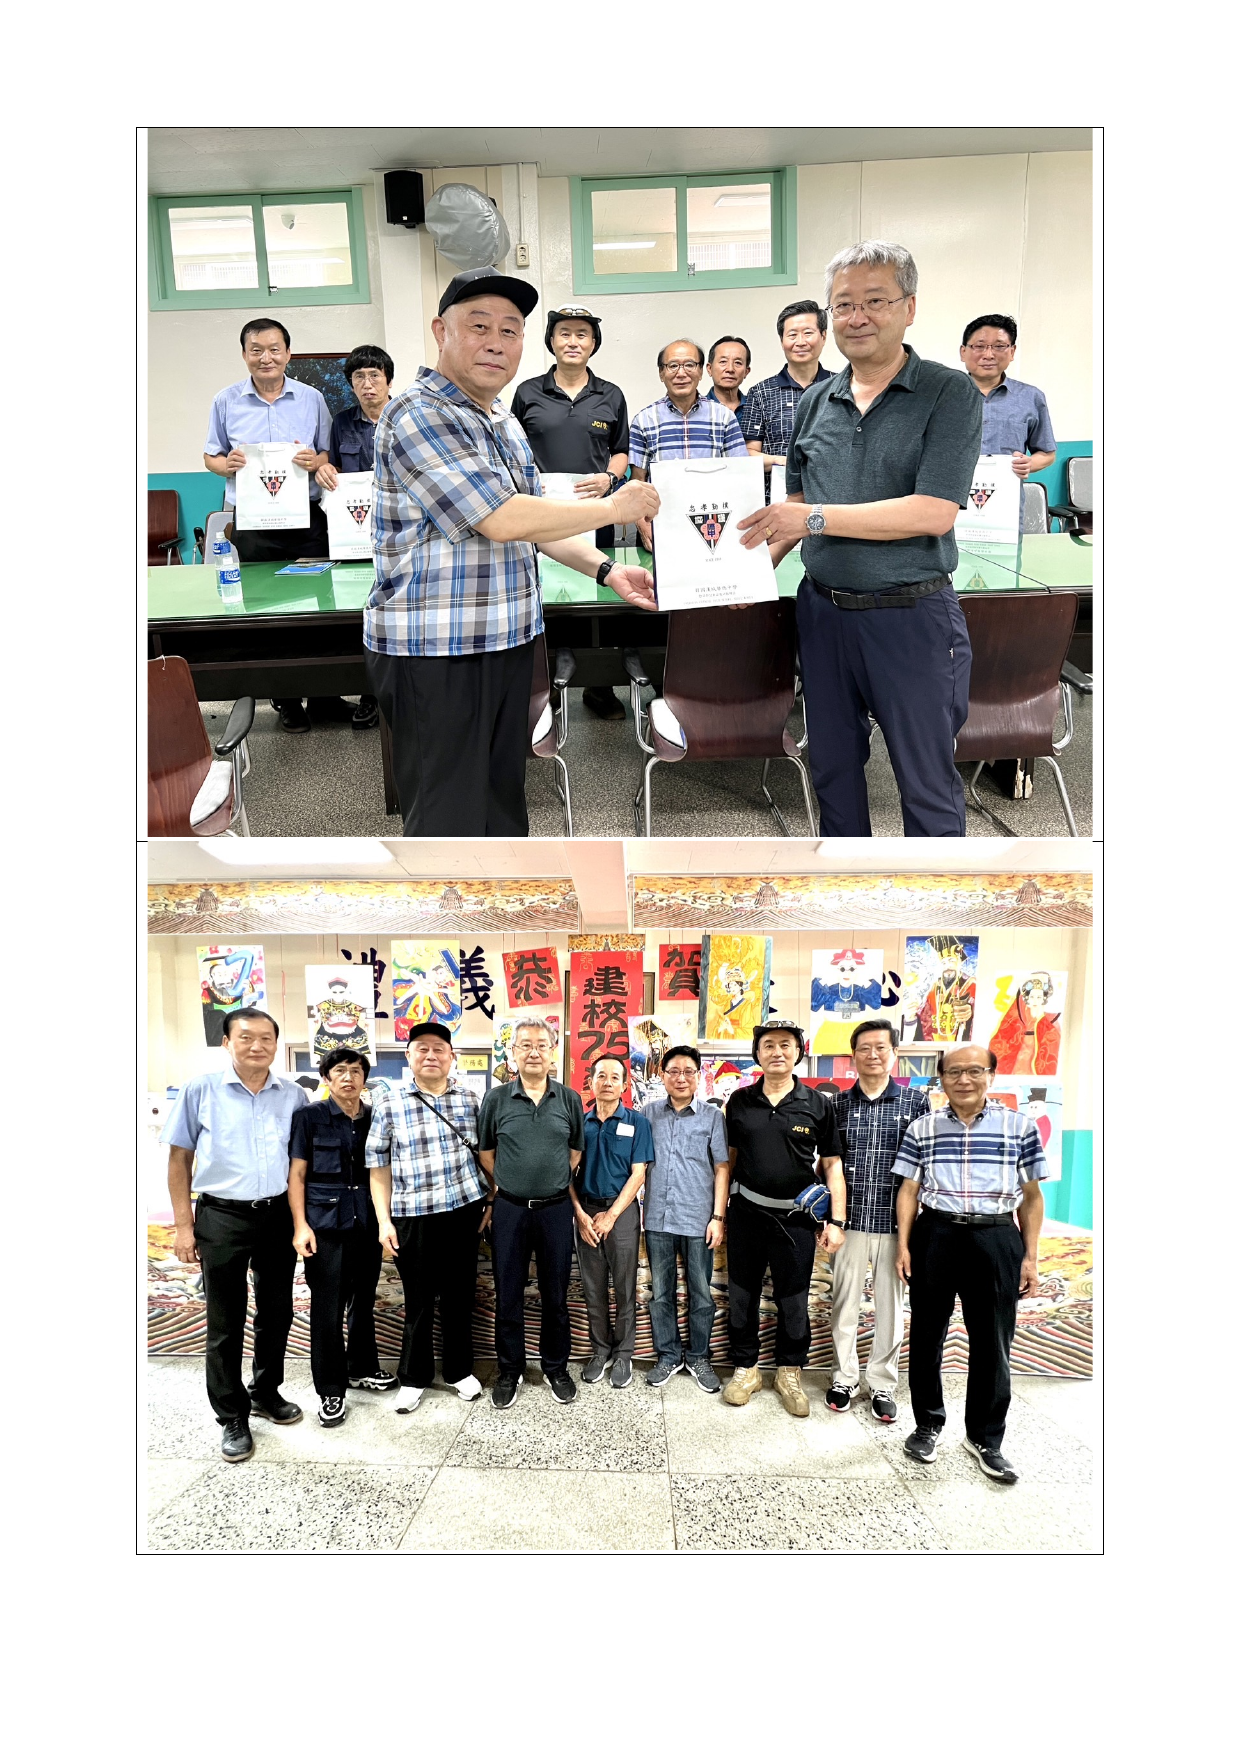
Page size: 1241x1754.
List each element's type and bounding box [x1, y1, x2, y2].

picture [147, 128, 1093, 837]
table_cell [137, 842, 1103, 1554]
table_cell [137, 128, 1103, 841]
picture [147, 841, 1093, 1550]
